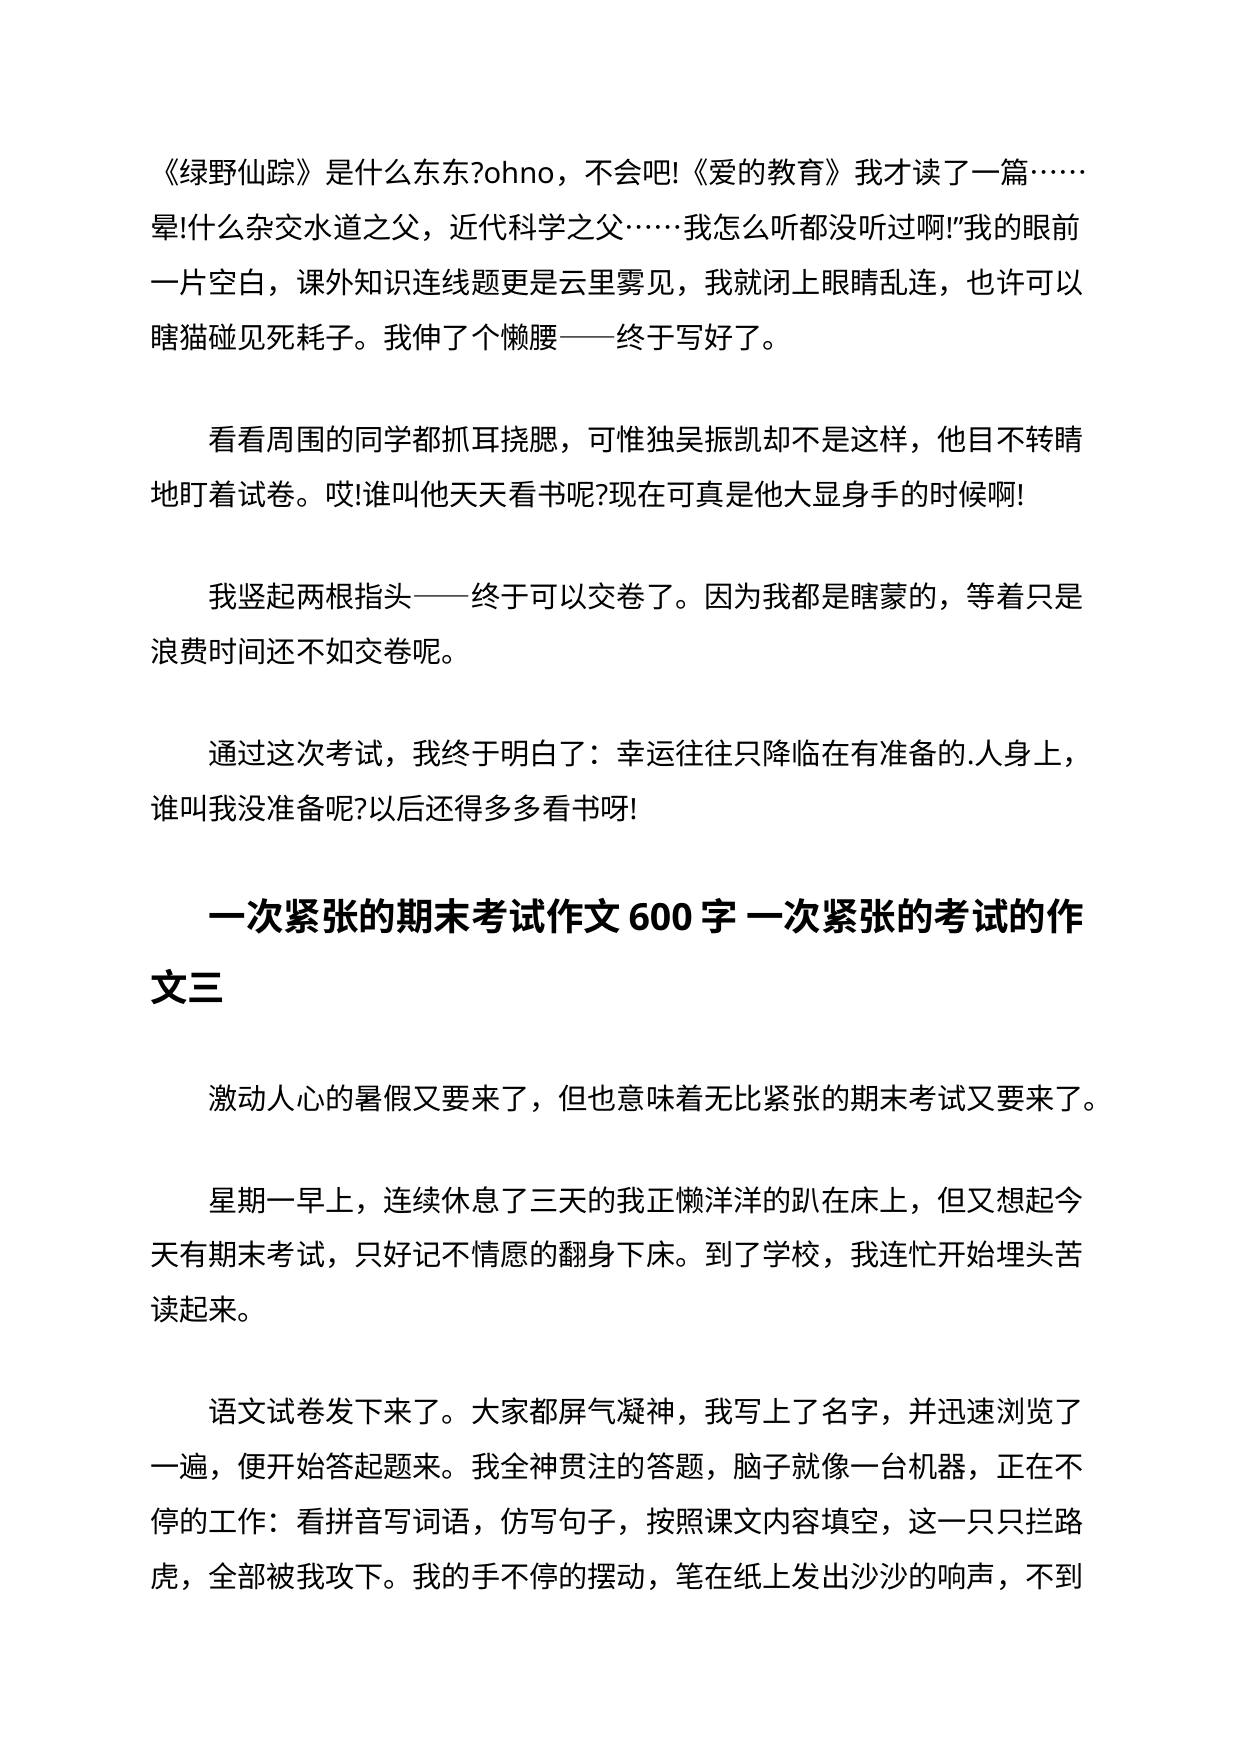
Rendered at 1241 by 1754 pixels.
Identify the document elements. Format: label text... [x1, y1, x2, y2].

text 我竖起两根指头——终于可以交卷了。因为我都是瞎蒙的，等着只是浪费时间还不如交卷呢。 [150, 573, 1090, 671]
text 星期一早上，连续休息了三天的我正懒洋洋的趴在床上，但又想起今天有期末考试，只好记不情愿的翻身下床。到了学校，我连忙开始埋头苦读起来。 [150, 1177, 1090, 1329]
text 看看周围的同学都抓耳挠腮，可惟独吴振凯却不是这样，他目不转睛地盯着试卷。哎!谁叫他天天看书呢?现在可真是他大显身手的时候啊! [150, 417, 1090, 514]
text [150, 1389, 1090, 1596]
text 激动人心的暑假又要来了，但也意味着无比紧张的期末考试又要来了。 [150, 1075, 1090, 1118]
text 一次紧张的期末考试作文600字 一次紧张的考试的作文三 [150, 887, 1090, 1012]
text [150, 150, 1090, 357]
text 通过这次考试，我终于明白了：幸运往往只降临在有准备的.人身上，谁叫我没准备呢?以后还得多多看书呀! [150, 730, 1090, 828]
